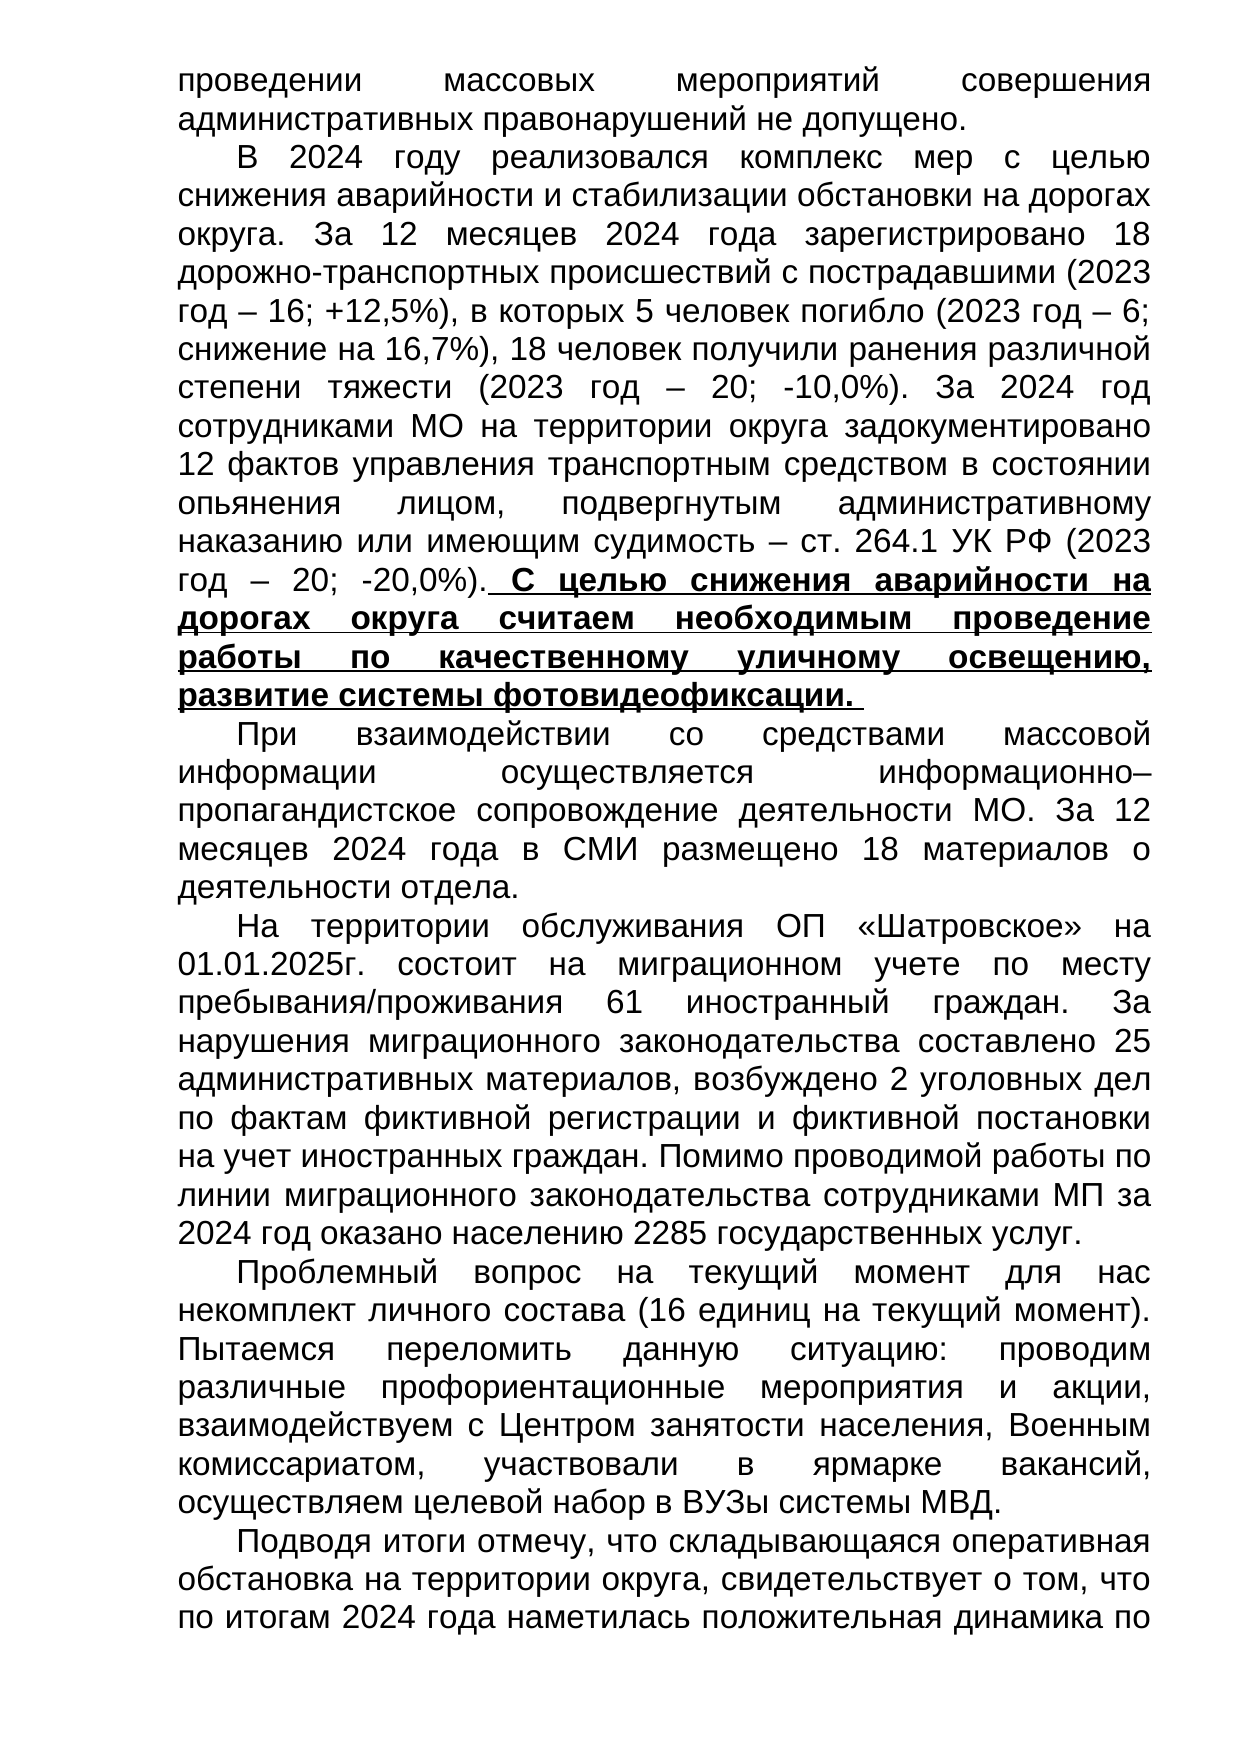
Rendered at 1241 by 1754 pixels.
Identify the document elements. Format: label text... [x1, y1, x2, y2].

text На территории обслуживания ОП «Шатровское» на 01.01.2025г. состоит на миграционном учете по месту пребывания/проживания 61 иностранный граждан. За нарушения миграционного законодательства составлено 25 административных материалов, возбуждено 2 уголовных дел по фактам фиктивной регистрации и фиктивной постановки на учет иностранных граждан. Помимо проводимой работы по линии миграционного законодательства сотрудниками МП за 2024 год оказано населению 2285 государственных услуг. [177, 906, 1152, 1252]
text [177, 1520, 1172, 1701]
text При взаимодействии со средствами массовой информации осуществляется информационно–пропагандистское сопровождение деятельности МО. За 12 месяцев 2024 года в СМИ размещено 18 материалов о деятельности отдела. [177, 713, 1152, 906]
text Проблемный вопрос на текущий момент для нас некомплект личного состава (16 единиц на текущий момент). Пытаемся переломить данную ситуацию: проводим различные профориентационные мероприятия и акции, взаимодействуем с Центром занятости населения, Военным комиссариатом, участвовали в ярмарке вакансий, осуществляем целевой набор в ВУЗы системы МВД. [177, 1252, 1152, 1520]
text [177, 60, 1172, 137]
text В 2024 году реализовался комплекс мер с целью снижения аварийности и стабилизации обстановки на дорогах округа. За 12 месяцев 2024 года зарегистрировано 18 дорожно-транспортных происшествий с пострадавшими (2023 год – 16; +12,5%), в которых 5 человек погибло (2023 год – 6; снижение на 16,7%), 18 человек получили ранения различной степени тяжести (2023 год – 20; -10,0%). За 2024 год сотрудниками МО на территории округа задокументировано 12 фактов управления транспортным средством в состоянии опьянения лицом, подвергнутым административному наказанию или имеющим судимость – ст. 264.1 УК РФ (2023 год – 20; -20,0%). С целью снижения аварийности на дорогах округа считаем необходимым проведение работы по качественному уличному освещению, развитие системы фотовидеофиксации. [177, 137, 1152, 632]
